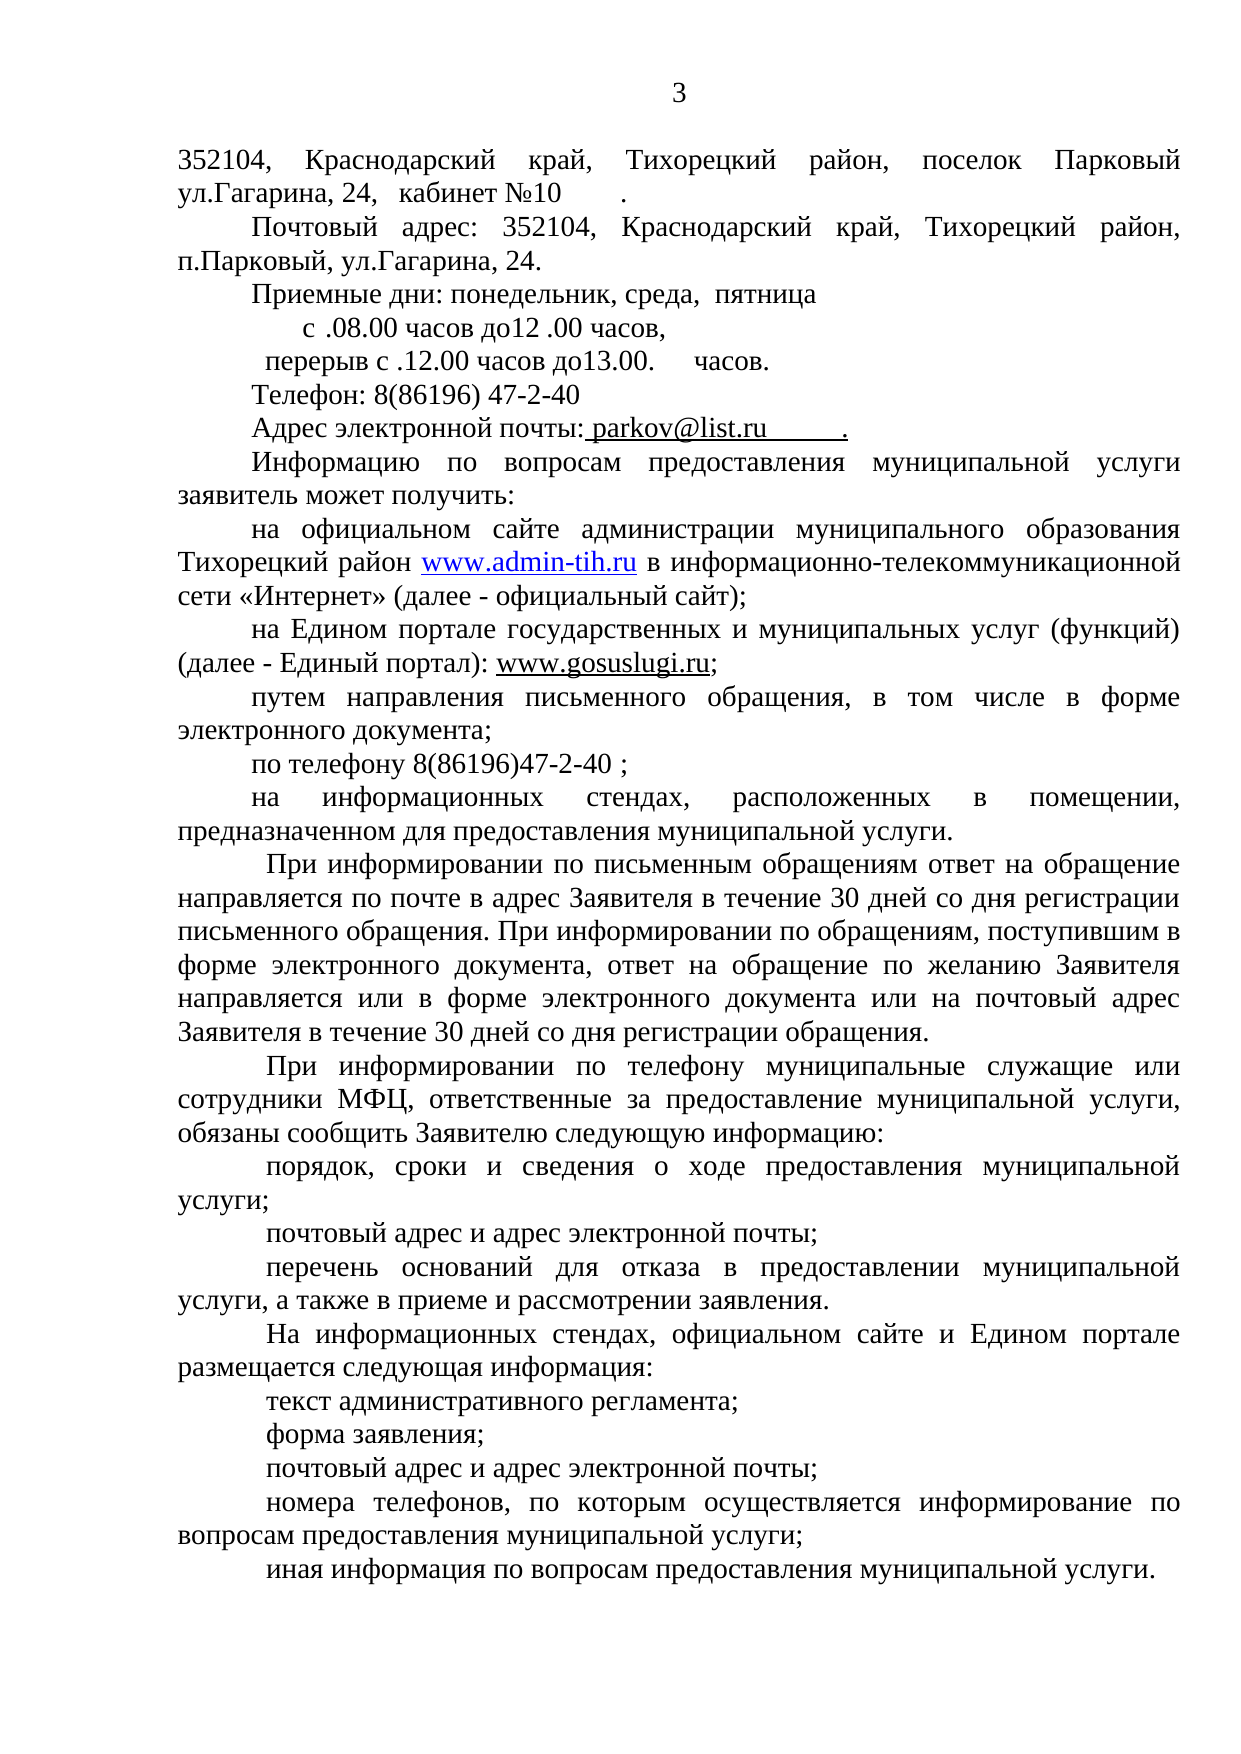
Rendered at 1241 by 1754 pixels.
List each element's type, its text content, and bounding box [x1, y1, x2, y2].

text порядок, сроки и сведения о ходе предоставления муниципальной услуги; [177, 1148, 1181, 1215]
text Почтовый адрес: 352104, Краснодарский край, Тихорецкий район, п.Парковый, ул.Гагарина, 24. [177, 209, 1181, 276]
text Приемные дни: понедельник, среда, пятница [177, 276, 1181, 310]
text 352104, Краснодарский край, Тихорецкий район, поселок Парковый ул.Гагарина, 24, кабинет №10 . [177, 142, 1181, 209]
text с .08.00 часов до12 .00 часов, [177, 310, 1181, 343]
text Телефон: 8(86196) 47-2-40 [177, 377, 1181, 410]
text При информировании по письменным обращениям ответ на обращение направляется по почте в адрес Заявителя в течение 30 дней со дня регистрации письменного обращения. При информировании по обращениям, поступившим в форме электронного документа, ответ на обращение по желанию Заявителя направляется или в форме электронного документа или на почтовый адрес Заявителя в течение 30 дней со дня регистрации обращения. [177, 846, 1181, 1048]
text на официальном сайте администрации муниципального образования Тихорецкий район www.admin-tih.ru в информационно-телекоммуникационной сети «Интернет» (далее - официальный сайт); [177, 511, 1181, 612]
text На информационных стендах, официальном сайте и Едином портале размещается следующая информация: [177, 1316, 1181, 1383]
text Адрес электронной почты: parkov@list.ru . [177, 410, 1181, 444]
text Информацию по вопросам предоставления муниципальной услуги заявитель может получить: [177, 444, 1181, 511]
text почтовый адрес и адрес электронной почты; [177, 1450, 1181, 1484]
text путем направления письменного обращения, в том числе в форме электронного документа; [177, 679, 1181, 746]
text При информировании по телефону муниципальные служащие или сотрудники МФЦ, ответственные за предоставление муниципальной услуги, обязаны сообщить Заявителю следующую информацию: [177, 1048, 1181, 1148]
text на Едином портале государственных и муниципальных услуг (функций) (далее - Единый портал): www.gosuslugi.ru; [177, 612, 1181, 679]
text по телефону 8(86196)47-2-40 ; [177, 746, 1181, 779]
text почтовый адрес и адрес электронной почты; [177, 1215, 1181, 1249]
text номера телефонов, по которым осуществляется информирование по вопросам предоставления муниципальной услуги; [177, 1484, 1181, 1551]
text иная информация по вопросам предоставления муниципальной услуги. [177, 1551, 1181, 1584]
text форма заявления; [177, 1417, 1181, 1450]
text перерыв с .12.00 часов до13.00. часов. [177, 343, 1181, 377]
text на информационных стендах, расположенных в помещении, предназначенном для предоставления муниципальной услуги. [177, 779, 1181, 846]
text перечень оснований для отказа в предоставлении муниципальной услуги, а также в приеме и рассмотрении заявления. [177, 1249, 1181, 1316]
text текст административного регламента; [177, 1383, 1181, 1417]
